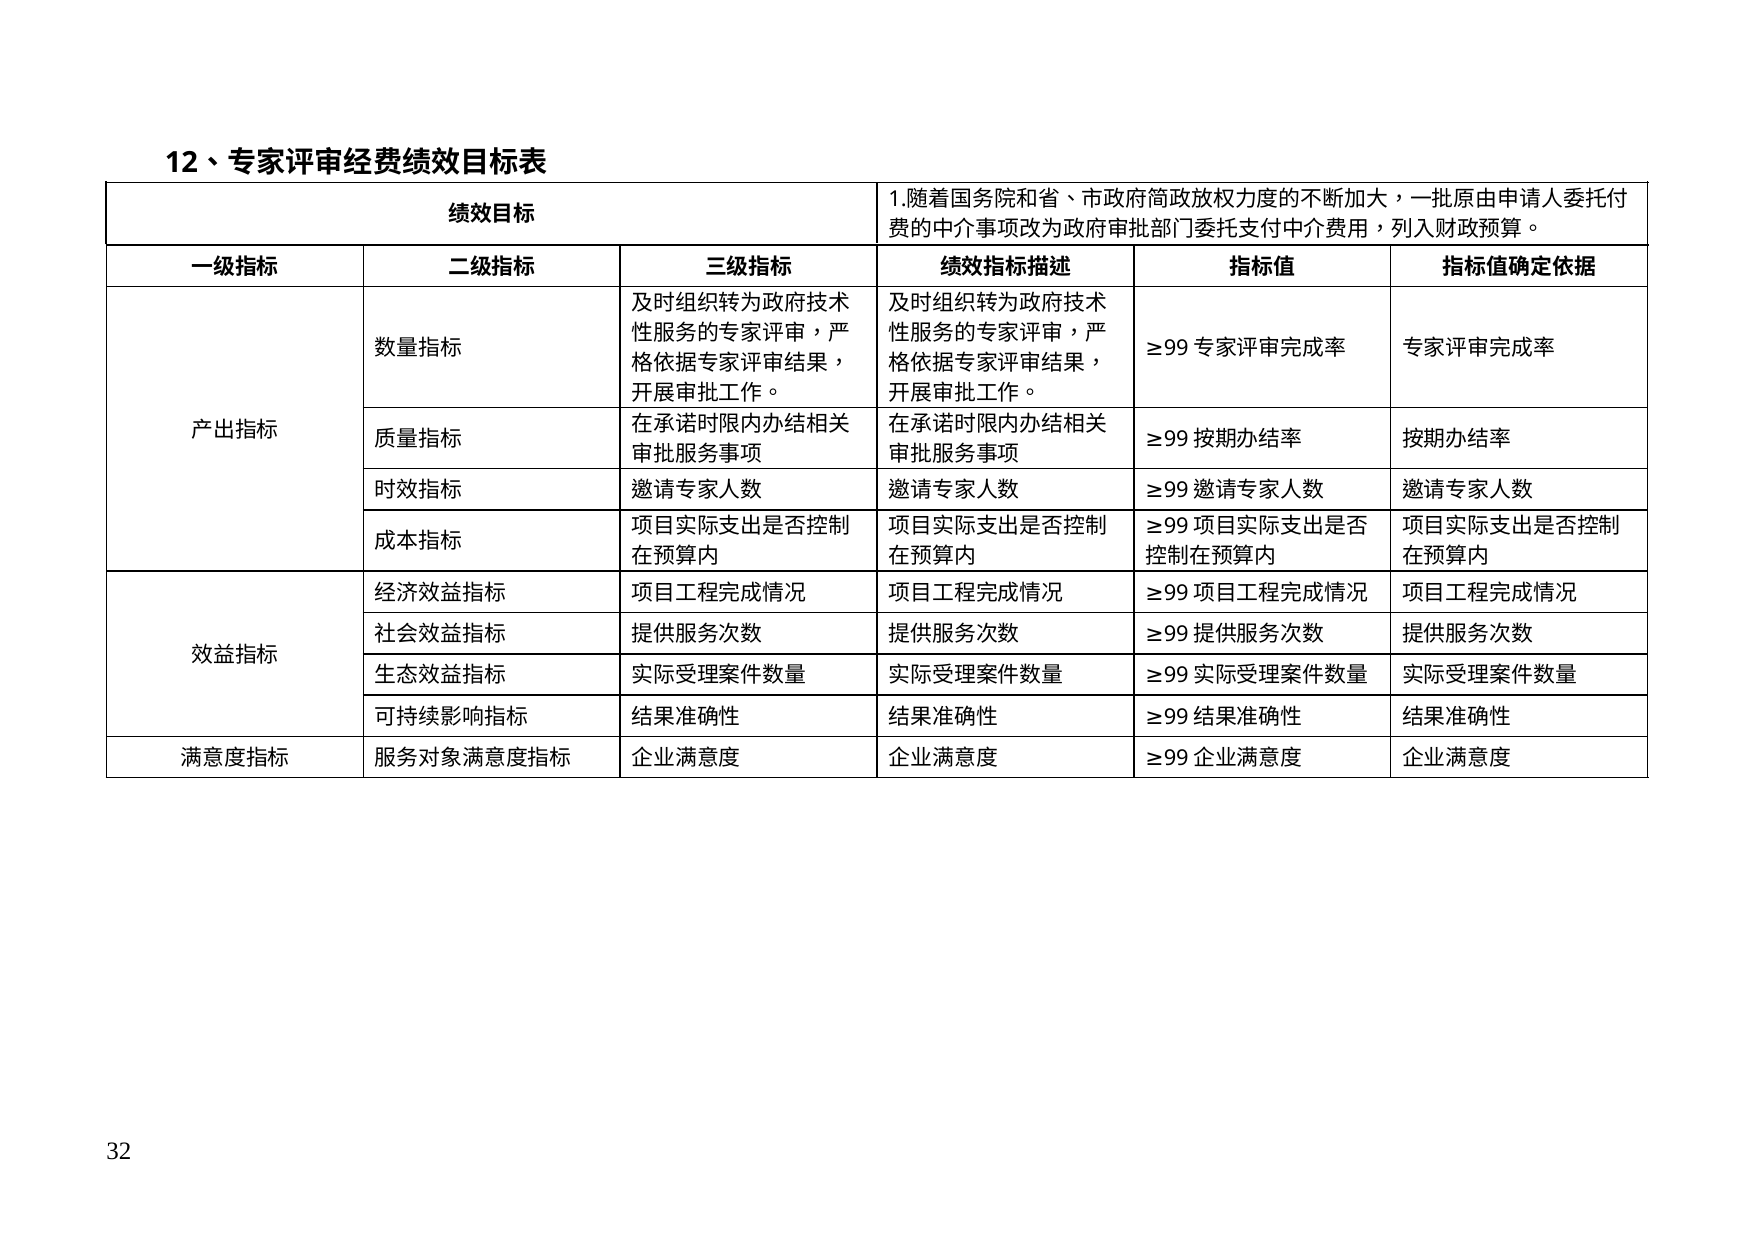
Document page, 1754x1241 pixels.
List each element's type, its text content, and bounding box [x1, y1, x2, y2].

table_cell 结果准确性 [878, 696, 1133, 736]
table_cell ≥99专家评审完成率 [1135, 287, 1390, 406]
table_header 二级指标 [364, 246, 619, 286]
table_cell 经济效益指标 [364, 572, 619, 611]
table_cell 邀请专家人数 [1391, 469, 1647, 509]
table_cell ≥99邀请专家人数 [1135, 469, 1390, 509]
table_cell 实际受理案件数量 [878, 655, 1133, 694]
table_cell ≥99按期办结率 [1135, 408, 1390, 468]
table_cell ≥99提供服务次数 [1135, 613, 1390, 653]
table_header 绩效目标 [107, 183, 876, 243]
table_cell 企业满意度 [878, 737, 1133, 777]
table_header 1.随着国务院和省、市政府简政放权力度的不断加大，一批原由申请人委托付费的中介事项改为政府审批部门委托支付中介费用，列入财政预算。 [878, 183, 1647, 243]
table_cell 提供服务次数 [878, 613, 1133, 653]
table_cell 及时组织转为政府技术性服务的专家评审，严格依据专家评审结果，开展审批工作。 [621, 287, 876, 406]
table_cell 质量指标 [364, 408, 619, 468]
table_cell 及时组织转为政府技术性服务的专家评审，严格依据专家评审结果，开展审批工作。 [878, 287, 1133, 406]
table_cell ≥99项目工程完成情况 [1135, 572, 1390, 611]
table_cell 结果准确性 [1391, 696, 1647, 736]
table_cell 时效指标 [364, 469, 619, 509]
table_header 指标值 [1135, 246, 1390, 286]
table_cell 满意度指标 [107, 737, 363, 777]
table_cell 邀请专家人数 [878, 469, 1133, 509]
table_cell ≥99项目实际支出是否控制在预算内 [1135, 511, 1390, 570]
table_cell 在承诺时限内办结相关审批服务事项 [621, 408, 876, 468]
text 12、专家评审经费绩效目标表 [106, 142, 1648, 181]
table_cell 服务对象满意度指标 [364, 737, 619, 777]
table_cell ≥99企业满意度 [1135, 737, 1390, 777]
table_cell 按期办结率 [1391, 408, 1647, 468]
table_header 绩效指标描述 [878, 246, 1133, 286]
table_cell 可持续影响指标 [364, 696, 619, 736]
table_cell 社会效益指标 [364, 613, 619, 653]
table_cell 项目实际支出是否控制在预算内 [878, 511, 1133, 570]
table_cell 成本指标 [364, 511, 619, 570]
table_cell 产出指标 [107, 287, 363, 570]
table_header 指标值确定依据 [1391, 246, 1647, 286]
table_cell 实际受理案件数量 [621, 655, 876, 694]
table_cell 项目工程完成情况 [1391, 572, 1647, 611]
table_cell 提供服务次数 [1391, 613, 1647, 653]
table_cell 结果准确性 [621, 696, 876, 736]
table_cell 生态效益指标 [364, 655, 619, 694]
table_cell 提供服务次数 [621, 613, 876, 653]
table_cell ≥99结果准确性 [1135, 696, 1390, 736]
table_cell 企业满意度 [1391, 737, 1647, 777]
table_cell 项目实际支出是否控制在预算内 [621, 511, 876, 570]
table_header 三级指标 [621, 246, 876, 286]
table_cell 项目工程完成情况 [621, 572, 876, 611]
table_cell 项目实际支出是否控制在预算内 [1391, 511, 1647, 570]
table_cell 专家评审完成率 [1391, 287, 1647, 406]
table_cell 实际受理案件数量 [1391, 655, 1647, 694]
table_cell 企业满意度 [621, 737, 876, 777]
table_cell ≥99实际受理案件数量 [1135, 655, 1390, 694]
table_cell 在承诺时限内办结相关审批服务事项 [878, 408, 1133, 468]
table_cell 数量指标 [364, 287, 619, 406]
table_cell 项目工程完成情况 [878, 572, 1133, 611]
table_header 一级指标 [107, 246, 363, 286]
table_cell 邀请专家人数 [621, 469, 876, 509]
table_cell 效益指标 [107, 572, 363, 736]
